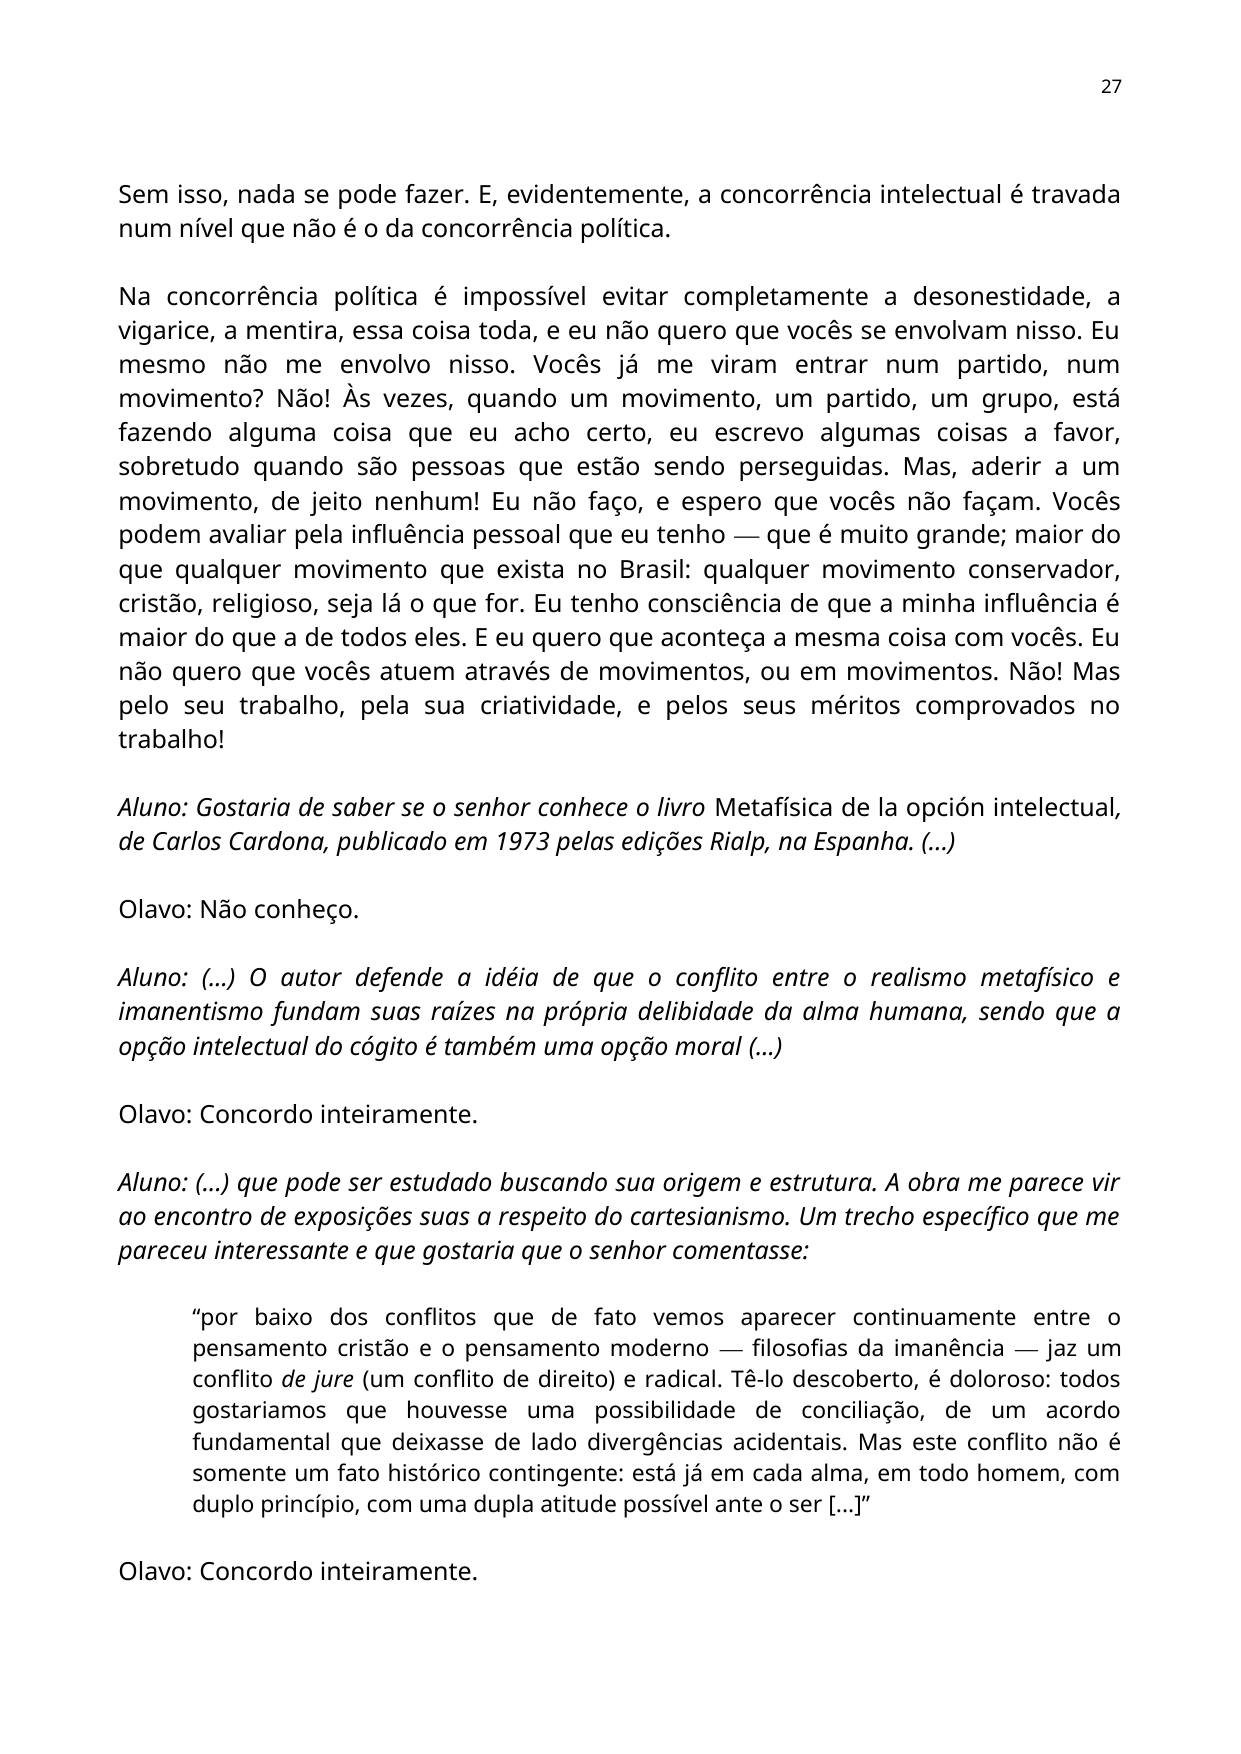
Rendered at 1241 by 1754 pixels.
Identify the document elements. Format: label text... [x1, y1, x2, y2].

text Olavo: Concordo inteiramente. [118, 1096, 1122, 1130]
text Na concorrência política é impossível evitar completamente a desonestidade, a vigarice, a mentira, essa coisa toda, e eu não quero que vocês se envolvam nisso. Eu mesmo não me envolvo nisso. Vocês já me viram entrar num partido, num movimento? Não! Às vezes, quando um movimento, um partido, um grupo, está fazendo alguma coisa que eu acho certo, eu escrevo algumas coisas a favor, sobretudo quando são pessoas que estão sendo perseguidas. Mas, aderir a um movimento, de jeito nenhum! Eu não faço, e espero que vocês não façam. Vocês podem avaliar pela influência pessoal que eu tenho ― que é muito grande; maior do que qualquer movimento que exista no Brasil: qualquer movimento conservador, cristão, religioso, seja lá o que for. Eu tenho consciência de que a minha influência é maior do que a de todos eles. E eu quero que aconteça a mesma coisa com vocês. Eu não quero que vocês atuem através de movimentos, ou em movimentos. Não! Mas pelo seu trabalho, pela sua criatividade, e pelos seus méritos comprovados no trabalho! [118, 279, 1122, 756]
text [118, 177, 1122, 245]
text Olavo: Não conheço. [118, 892, 1122, 926]
text Aluno: (...) que pode ser estudado buscando sua origem e estrutura. A obra me parece vir ao encontro de exposições suas a respeito do cartesianismo. Um trecho específico que me pareceu interessante e que gostaria que o senhor comentasse: [118, 1164, 1122, 1267]
text “por baixo dos conflitos que de fato vemos aparecer continuamente entre o pensamento cristão e o pensamento moderno ― filosofias da imanência ― jaz um conflito de jure (um conflito de direito) e radical. Tê-lo descoberto, é doloroso: todos gostariamos que houvesse uma possibilidade de conciliação, de um acordo fundamental que deixasse de lado divergências acidentais. Mas este conflito não é somente um fato histórico contingente: está já em cada alma, em todo homem, com duplo princípio, com uma dupla atitude possível ante o ser [...]” [192, 1301, 1122, 1519]
text Olavo: Concordo inteiramente. [118, 1553, 1122, 1587]
text Aluno: Gostaria de saber se o senhor conhece o livro Metafísica de la opción intelectual, de Carlos Cardona, publicado em 1973 pelas edições Rialp, na Espanha. (...) [118, 790, 1122, 858]
text Aluno: (...) O autor defende a idéia de que o conflito entre o realismo metafísico e imanentismo fundam suas raízes na própria delibidade da alma humana, sendo que a opção intelectual do cógito é também uma opção moral (...) [118, 960, 1122, 1062]
